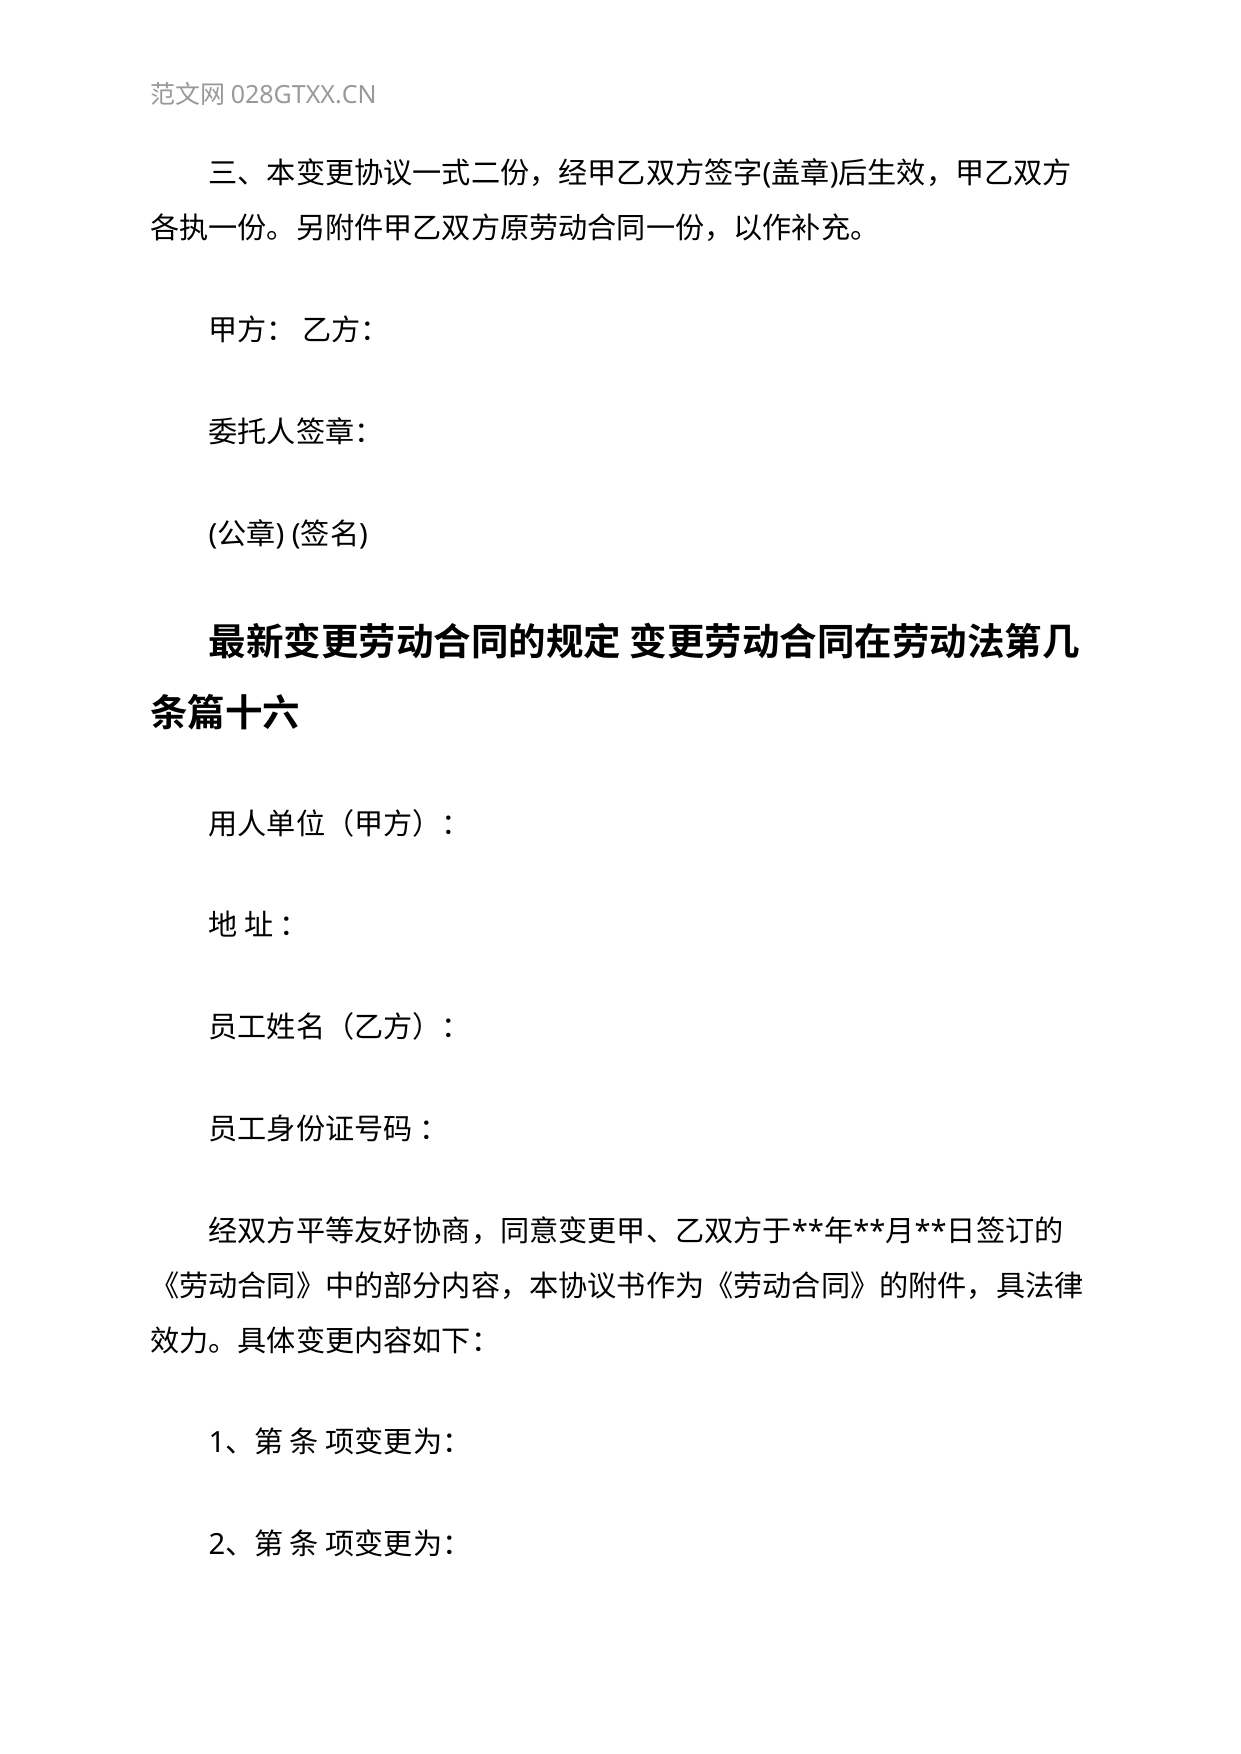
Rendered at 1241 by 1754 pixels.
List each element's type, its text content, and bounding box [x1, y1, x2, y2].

text 1、第 条 项变更为： [150, 1419, 1090, 1461]
text 三、本变更协议一式二份，经甲乙双方签字(盖章)后生效，甲乙双方各执一份。另附件甲乙双方原劳动合同一份，以作补充。 [150, 150, 1090, 247]
text 经双方平等友好协商，同意变更甲、乙双方于**年**月**日签订的《劳动合同》中的部分内容，本协议书作为《劳动合同》的附件，具法律效力。具体变更内容如下： [150, 1207, 1090, 1359]
text 最新变更劳动合同的规定 变更劳动合同在劳动法第几条篇十六 [150, 612, 1090, 737]
text (公章) (签名) [150, 510, 1090, 553]
text 地 址 ： [150, 902, 1090, 944]
text 员工姓名（乙方）： [150, 1004, 1090, 1046]
text 用人单位（甲方）： [150, 800, 1090, 842]
text 2、第 条 项变更为： [150, 1521, 1090, 1563]
text 委托人签章： [150, 408, 1090, 451]
text 甲方： 乙方： [150, 307, 1090, 349]
text 员工身份证号码 ： [150, 1106, 1090, 1148]
